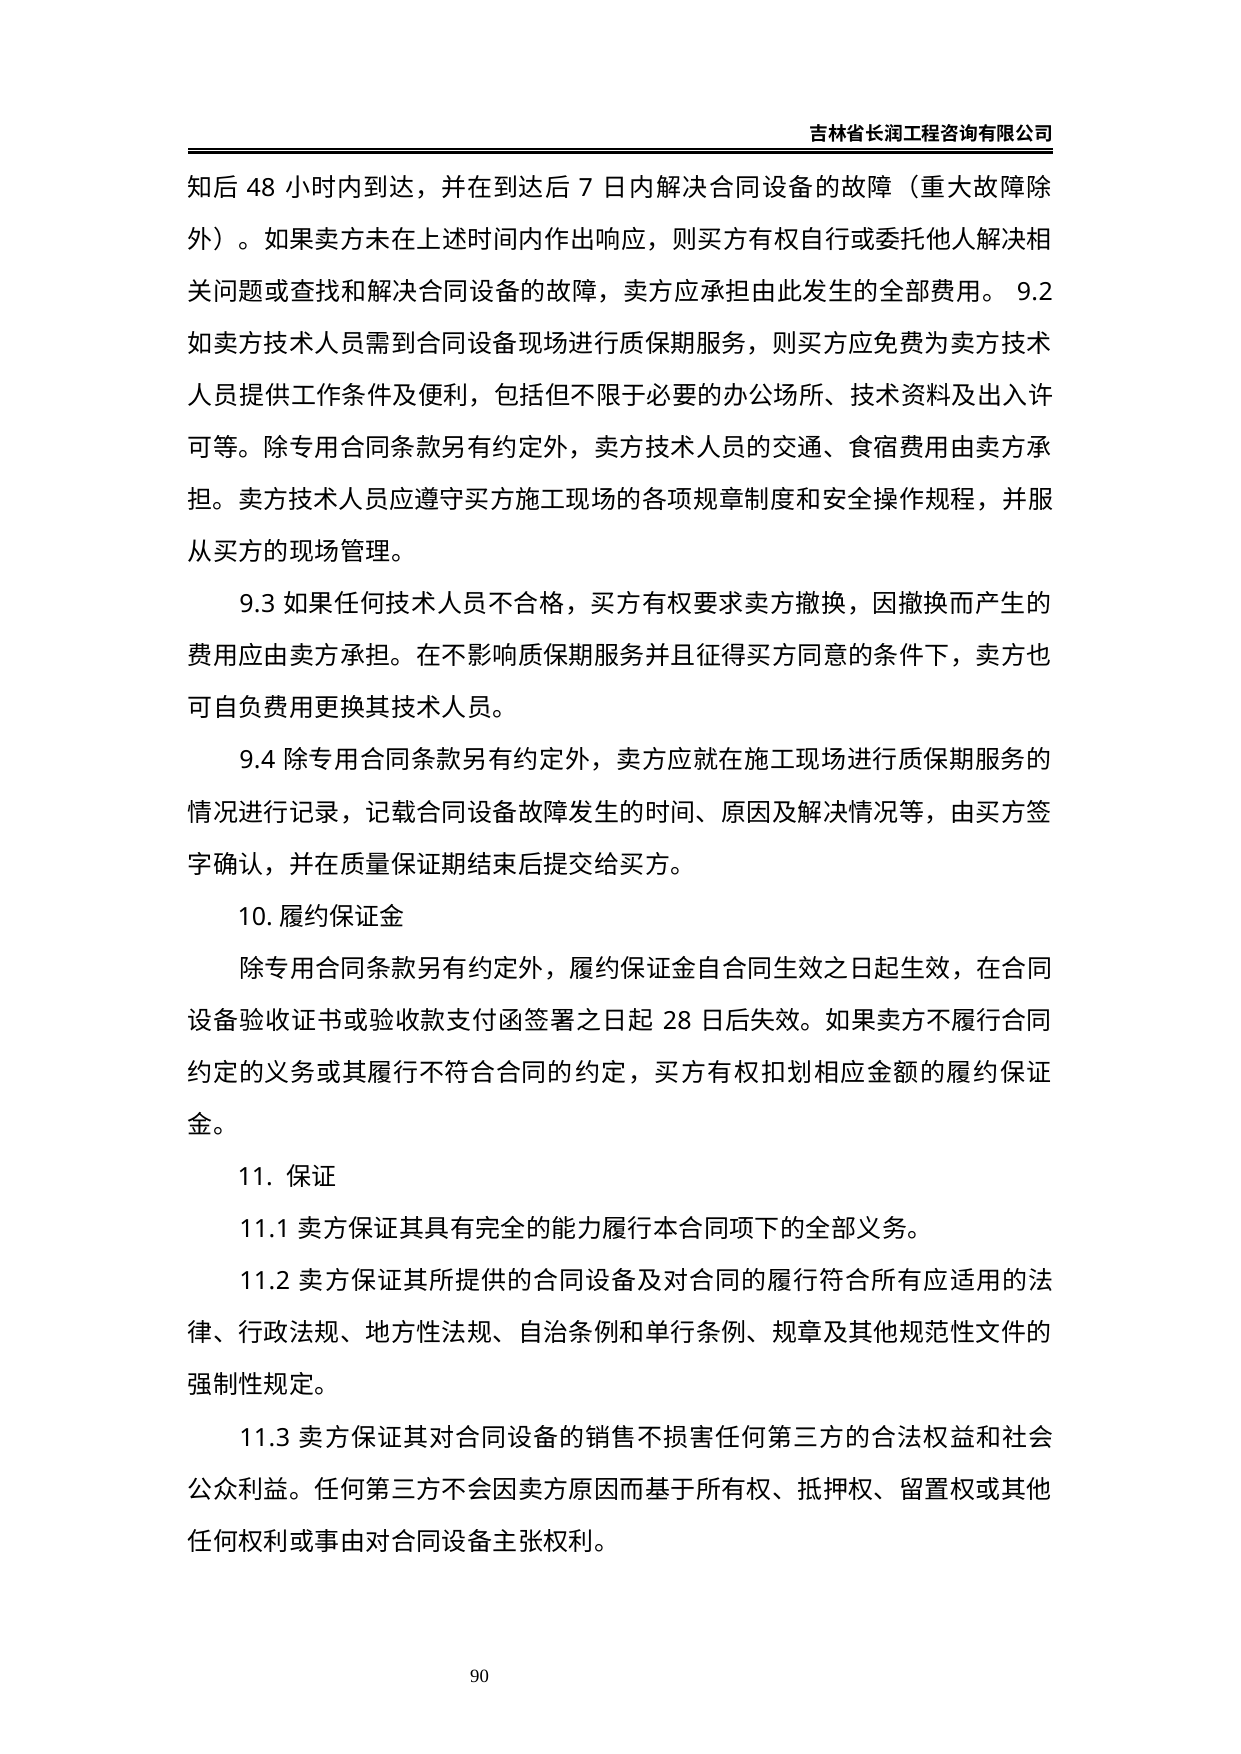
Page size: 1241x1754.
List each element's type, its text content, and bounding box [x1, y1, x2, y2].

subtitle 10. 履约保证金 [187, 883, 1053, 936]
text 11.1 卖方保证其具有完全的能力履行本合同项下的全部义务。 [187, 1196, 1053, 1248]
text 除专用合同条款另有约定外，履约保证金自合同生效之日起生效，在合同设备验收证书或验收款支付函签署之日起 28 日后失效。如果卖方不履行合同约定的义务或其履行不符合合同的约定，买方有权扣划相应金额的履约保证金。 [187, 936, 1053, 1144]
text 9.4 除专用合同条款另有约定外，卖方应就在施工现场进行质保期服务的情况进行记录，记载合同设备故障发生的时间、原因及解决情况等，由买方签字确认，并在质量保证期结束后提交给买方。 [187, 727, 1053, 883]
subtitle 11. 保证 [187, 1144, 1053, 1196]
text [187, 154, 1053, 571]
text 9.3 如果任何技术人员不合格，买方有权要求卖方撤换，因撤换而产生的费用应由卖方承担。在不影响质保期服务并且征得买方同意的条件下，卖方也可自负费用更换其技术人员。 [187, 571, 1053, 727]
text 11.3 卖方保证其对合同设备的销售不损害任何第三方的合法权益和社会公众利益。任何第三方不会因卖方原因而基于所有权、抵押权、留置权或其他任何权利或事由对合同设备主张权利。 [187, 1404, 1053, 1561]
text 11.2 卖方保证其所提供的合同设备及对合同的履行符合所有应适用的法律、行政法规、地方性法规、自治条例和单行条例、规章及其他规范性文件的强制性规定。 [187, 1248, 1053, 1404]
